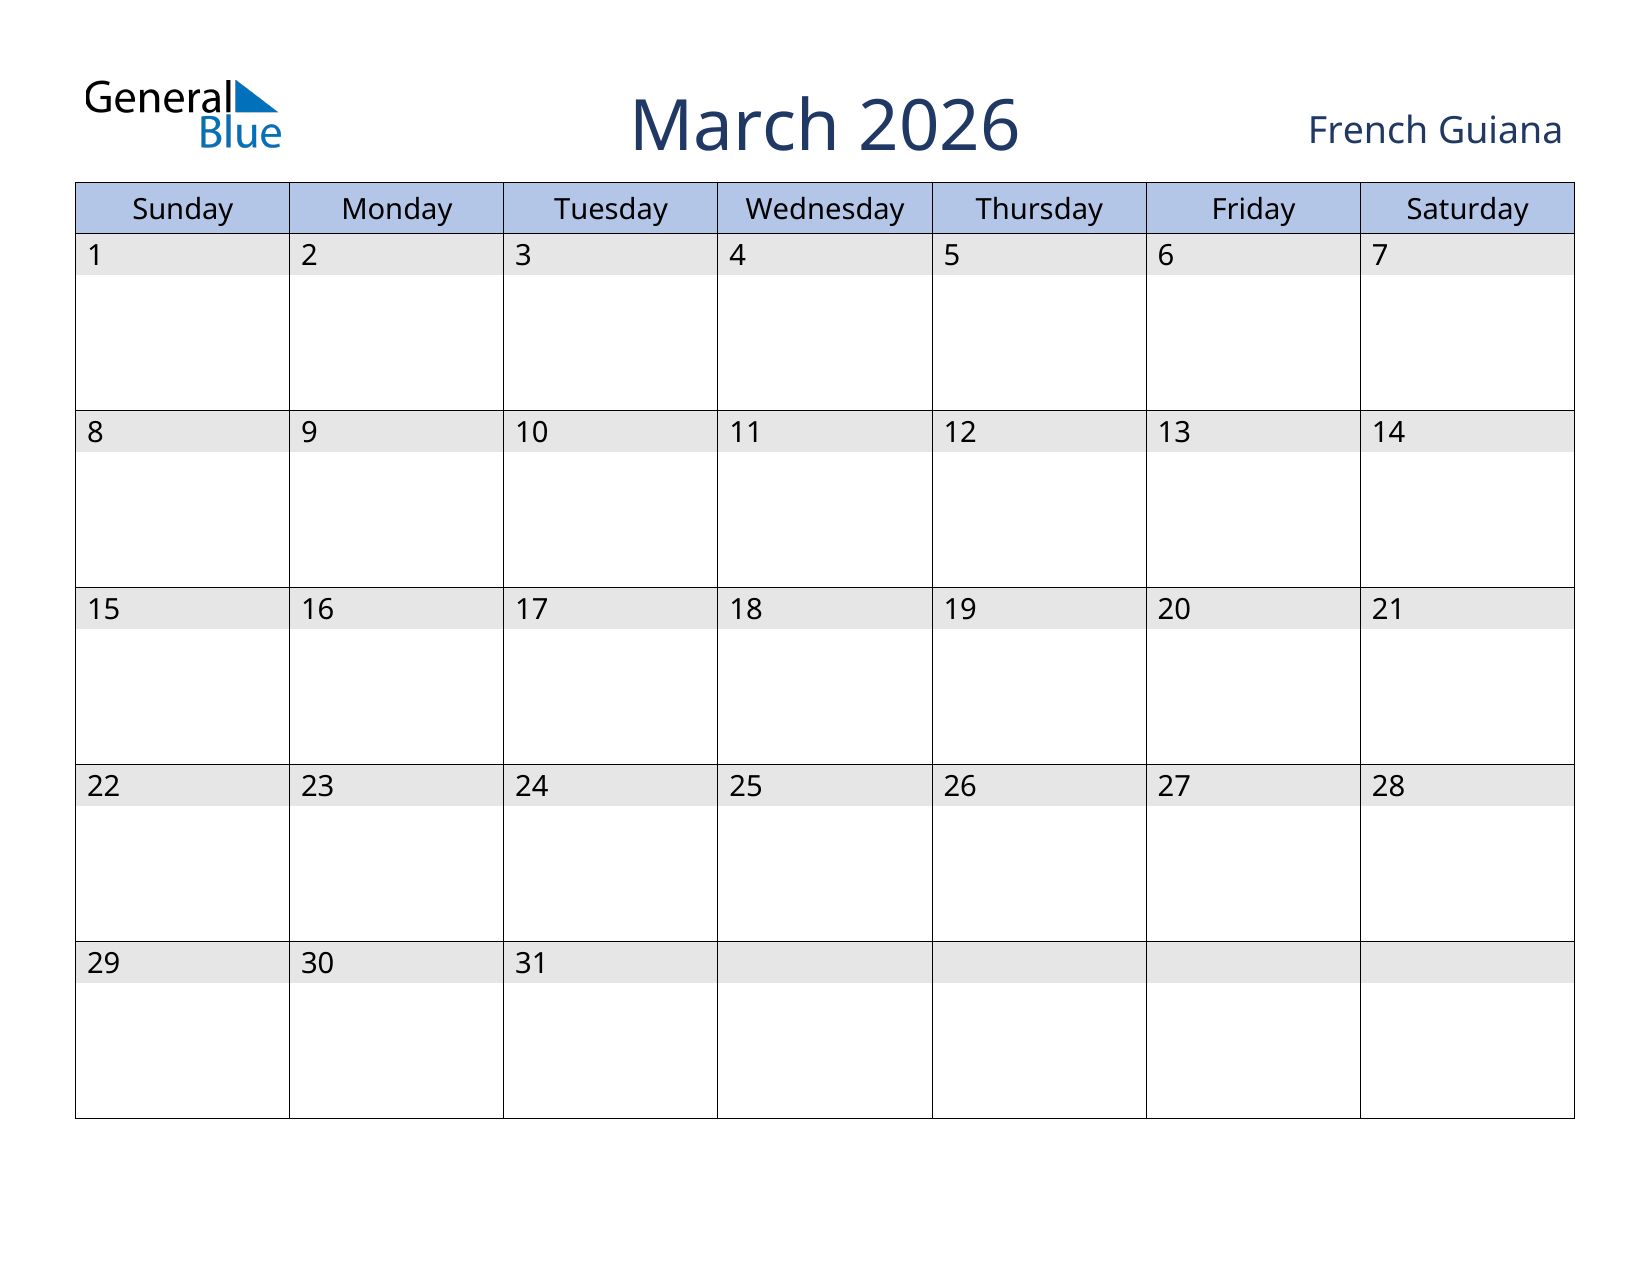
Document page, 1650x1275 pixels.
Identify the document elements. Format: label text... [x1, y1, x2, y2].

table_cell 5 [933, 234, 1146, 275]
table_cell [504, 983, 717, 1118]
table_cell 12 [933, 411, 1146, 452]
table_cell [933, 806, 1146, 941]
table_cell [1361, 942, 1574, 983]
table_cell 19 [933, 588, 1146, 629]
table_cell [718, 629, 932, 764]
table_cell 30 [290, 942, 503, 983]
table_cell [1147, 942, 1360, 983]
table_cell [933, 983, 1146, 1118]
table_header March 2026 [504, 75, 1146, 182]
table_cell Sunday [76, 183, 289, 233]
table_cell 18 [718, 588, 932, 629]
table_cell [1147, 452, 1360, 587]
table_cell 4 [718, 234, 932, 275]
table_cell Monday [290, 183, 503, 233]
table_cell 17 [504, 588, 717, 629]
table_cell 10 [504, 411, 717, 452]
table_cell [1147, 806, 1360, 941]
table_cell 1 [76, 234, 289, 275]
table_cell 28 [1361, 765, 1574, 806]
table_cell 21 [1361, 588, 1574, 629]
table_header [76, 75, 503, 182]
table_cell Tuesday [504, 183, 717, 233]
table_cell 25 [718, 765, 932, 806]
table_cell [1361, 806, 1574, 941]
table_cell [76, 983, 289, 1118]
table_cell [290, 452, 503, 587]
table_cell [76, 806, 289, 941]
table_header French Guiana [1146, 75, 1574, 182]
table_cell 9 [290, 411, 503, 452]
picture [86, 80, 281, 148]
table_cell [718, 452, 932, 587]
table_cell [76, 452, 289, 587]
table_cell Friday [1147, 183, 1360, 233]
table_cell [1147, 983, 1360, 1118]
table_cell [1361, 629, 1574, 764]
table_cell [718, 275, 932, 410]
table_cell 14 [1361, 411, 1574, 452]
table_cell Wednesday [718, 183, 932, 233]
table_cell [718, 983, 932, 1118]
table_cell Saturday [1361, 183, 1574, 233]
table_cell 13 [1147, 411, 1360, 452]
table_cell 23 [290, 765, 503, 806]
table_cell [933, 942, 1146, 983]
table_cell 2 [290, 234, 503, 275]
table_cell [504, 629, 717, 764]
table_cell 16 [290, 588, 503, 629]
table_cell [1147, 275, 1360, 410]
table_cell 7 [1361, 234, 1574, 275]
table_cell [933, 452, 1146, 587]
table_cell 15 [76, 588, 289, 629]
table_cell 6 [1147, 234, 1360, 275]
table_cell [1361, 275, 1574, 410]
table_cell 22 [76, 765, 289, 806]
table_cell [1361, 452, 1574, 587]
table_cell [290, 275, 503, 410]
table_cell [290, 629, 503, 764]
table_cell [504, 275, 717, 410]
table_cell 8 [76, 411, 289, 452]
table_cell 29 [76, 942, 289, 983]
table_cell 31 [504, 942, 717, 983]
table_cell [933, 275, 1146, 410]
table_cell Thursday [933, 183, 1146, 233]
table_cell 3 [504, 234, 717, 275]
table_cell [290, 806, 503, 941]
table_cell [290, 983, 503, 1118]
table_cell 11 [718, 411, 932, 452]
table_cell [1361, 983, 1574, 1118]
table_cell [718, 942, 932, 983]
table_cell [933, 629, 1146, 764]
table_cell [718, 806, 932, 941]
table_cell 24 [504, 765, 717, 806]
table_cell 26 [933, 765, 1146, 806]
table_cell 27 [1147, 765, 1360, 806]
table_cell 20 [1147, 588, 1360, 629]
table_cell [76, 275, 289, 410]
table_cell [504, 806, 717, 941]
table_cell [1147, 629, 1360, 764]
table_cell [76, 629, 289, 764]
table_cell [504, 452, 717, 587]
